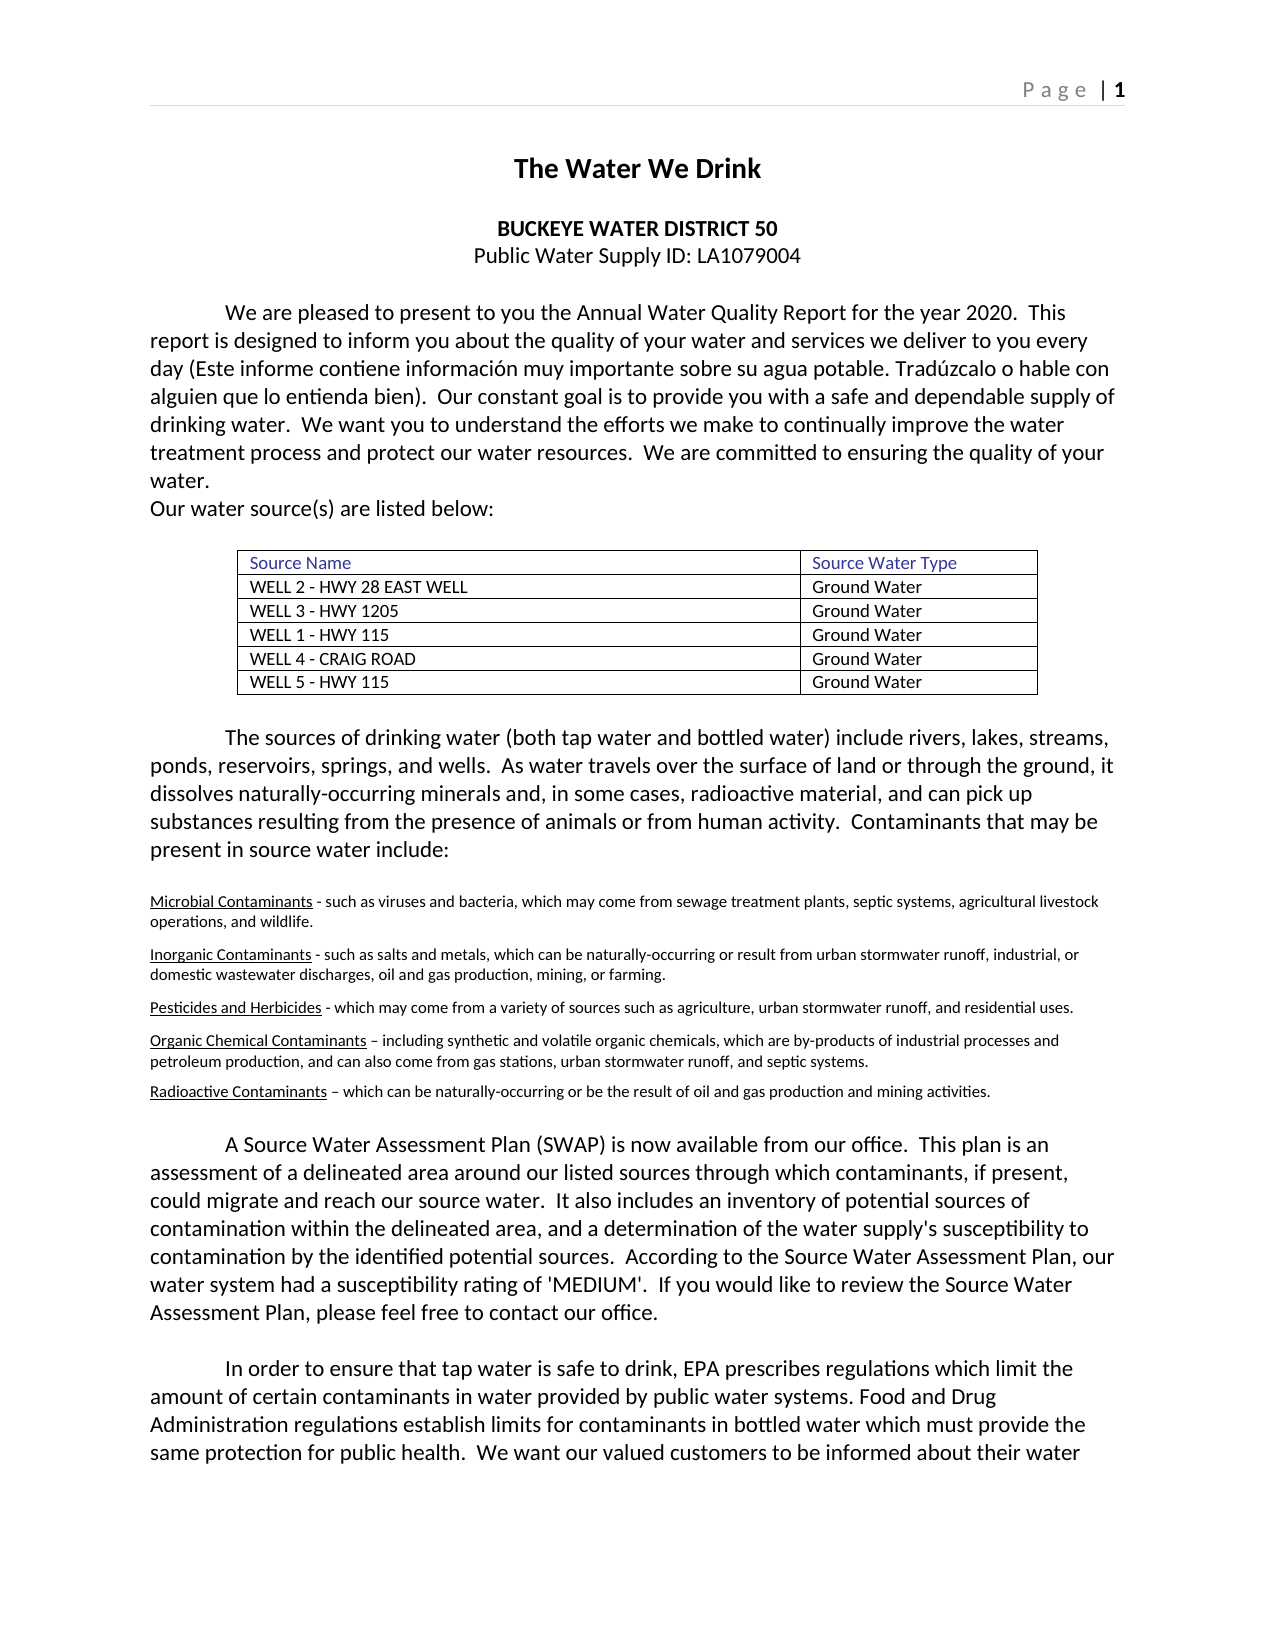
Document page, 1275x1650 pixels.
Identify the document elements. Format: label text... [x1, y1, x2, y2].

text Inorganic Contaminants - such as salts and metals, which can be naturally-occurring or result from urban stormwater runoff, industrial, or domestic wastewater discharges, oil and gas production, mining, or farming. [150, 944, 1125, 985]
table_cell Ground Water [801, 671, 1037, 694]
table_cell Ground Water [801, 575, 1037, 598]
table_cell WELL 2 - HWY 28 EAST WELL [238, 575, 800, 598]
text The Water We Drink [150, 150, 1125, 186]
table_cell WELL 5 - HWY 115 [238, 671, 800, 694]
text Pesticides and Herbicides - which may come from a variety of sources such as agriculture, urban stormwater runoff, and residential uses. [150, 997, 1125, 1018]
table_header Source Water Type [801, 551, 1037, 574]
table_cell Ground Water [801, 623, 1037, 646]
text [150, 1354, 1125, 1466]
text The sources of drinking water (both tap water and bottled water) include rivers, lakes, streams, ponds, reservoirs, springs, and wells. As water travels over the surface of land or through the ground, it dissolves naturally-occurring minerals and, in some cases, radioactive material, and can pick up substances resulting from the presence of animals or from human activity. Contaminants that may be present in source water include: [150, 723, 1125, 863]
text Radioactive Contaminants – which can be naturally-occurring or be the result of oil and gas production and mining activities. [150, 1081, 1125, 1102]
table_cell WELL 1 - HWY 115 [238, 623, 800, 646]
table_cell WELL 4 - CRAIG ROAD [238, 647, 800, 670]
text Organic Chemical Contaminants – including synthetic and volatile organic chemicals, which are by-products of industrial processes and petroleum production, and can also come from gas stations, urban stormwater runoff, and septic systems. [150, 1031, 1125, 1071]
table_cell Ground Water [801, 647, 1037, 670]
table_cell WELL 3 - HWY 1205 [238, 599, 800, 622]
text A Source Water Assessment Plan (SWAP) is now available from our office. This plan is an assessment of a delineated area around our listed sources through which contaminants, if present, could migrate and reach our source water. It also includes an inventory of potential sources of contamination within the delineated area, and a determination of the water supply's susceptibility to contamination by the identified potential sources. According to the Source Water Assessment Plan, our water system had a susceptibility rating of 'MEDIUM'. If you would like to review the Source Water Assessment Plan, please feel free to contact our office. [150, 1130, 1125, 1326]
text Public Water Supply ID: LA1079004 [150, 242, 1125, 270]
table_cell Ground Water [801, 599, 1037, 622]
text Our water source(s) are listed below: [150, 494, 1125, 522]
text We are pleased to present to you the Annual Water Quality Report for the year 2020. This report is designed to inform you about the quality of your water and services we deliver to you every day (Este informe contiene información muy importante sobre su agua potable. Tradúzcalo o hable con alguien que lo entienda bien). Our constant goal is to provide you with a safe and dependable supply of drinking water. We want you to understand the efforts we make to continually improve the water treatment process and protect our water resources. We are committed to ensuring the quality of your water. [150, 298, 1125, 494]
table_header Source Name [238, 551, 800, 574]
text BUCKEYE WATER DISTRICT 50 [150, 214, 1125, 242]
text Microbial Contaminants - such as viruses and bacteria, which may come from sewage treatment plants, septic systems, agricultural livestock operations, and wildlife. [150, 891, 1125, 931]
